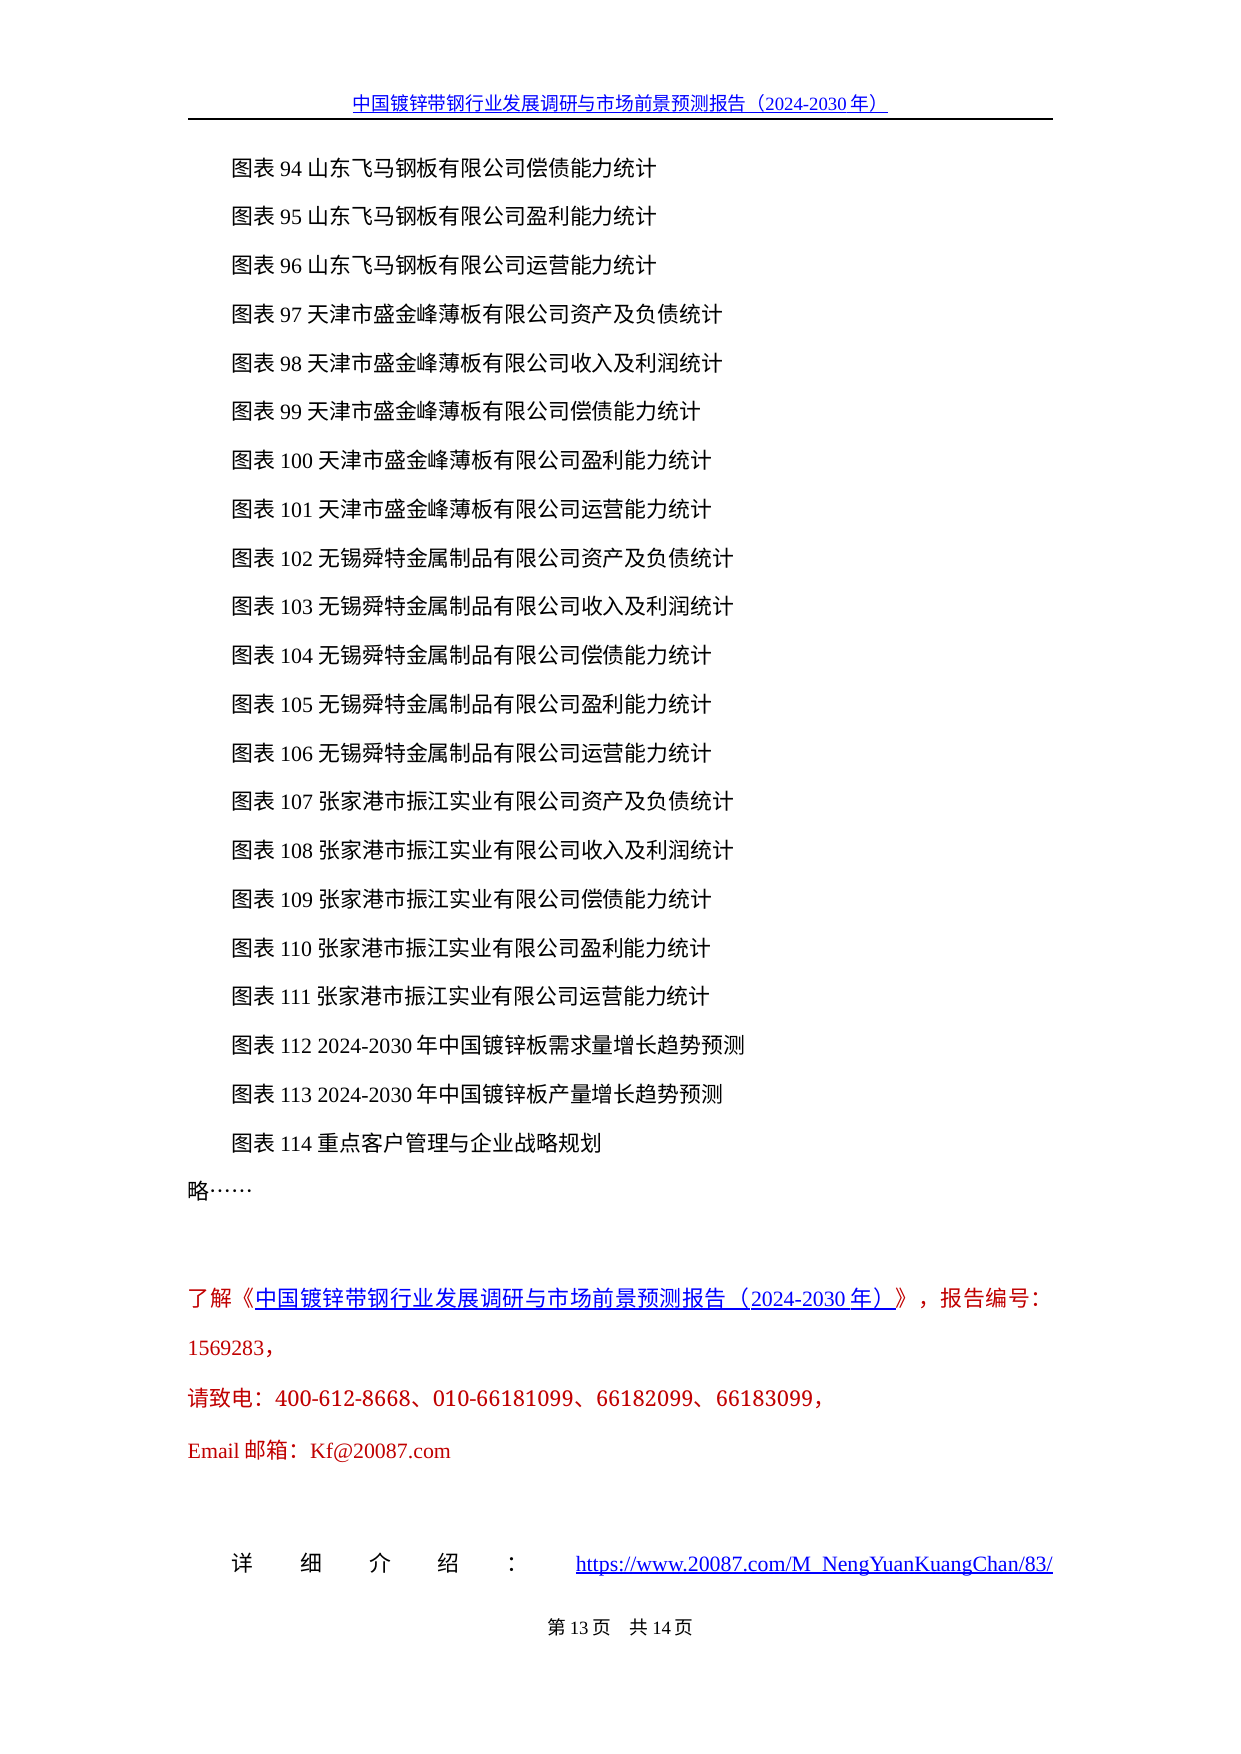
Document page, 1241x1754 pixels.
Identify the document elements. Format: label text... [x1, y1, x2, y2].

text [187, 150, 1053, 1206]
text 了解《中国镀锌带钢行业发展调研与市场前景预测报告（2024-2030年）》，报告编号：1569283， [187, 1280, 1053, 1362]
text Email邮箱：Kf@20087.com [187, 1432, 1053, 1465]
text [187, 1545, 1053, 1578]
text 请致电：400-612-8668、010-66181099、66182099、66183099， [187, 1381, 1053, 1413]
